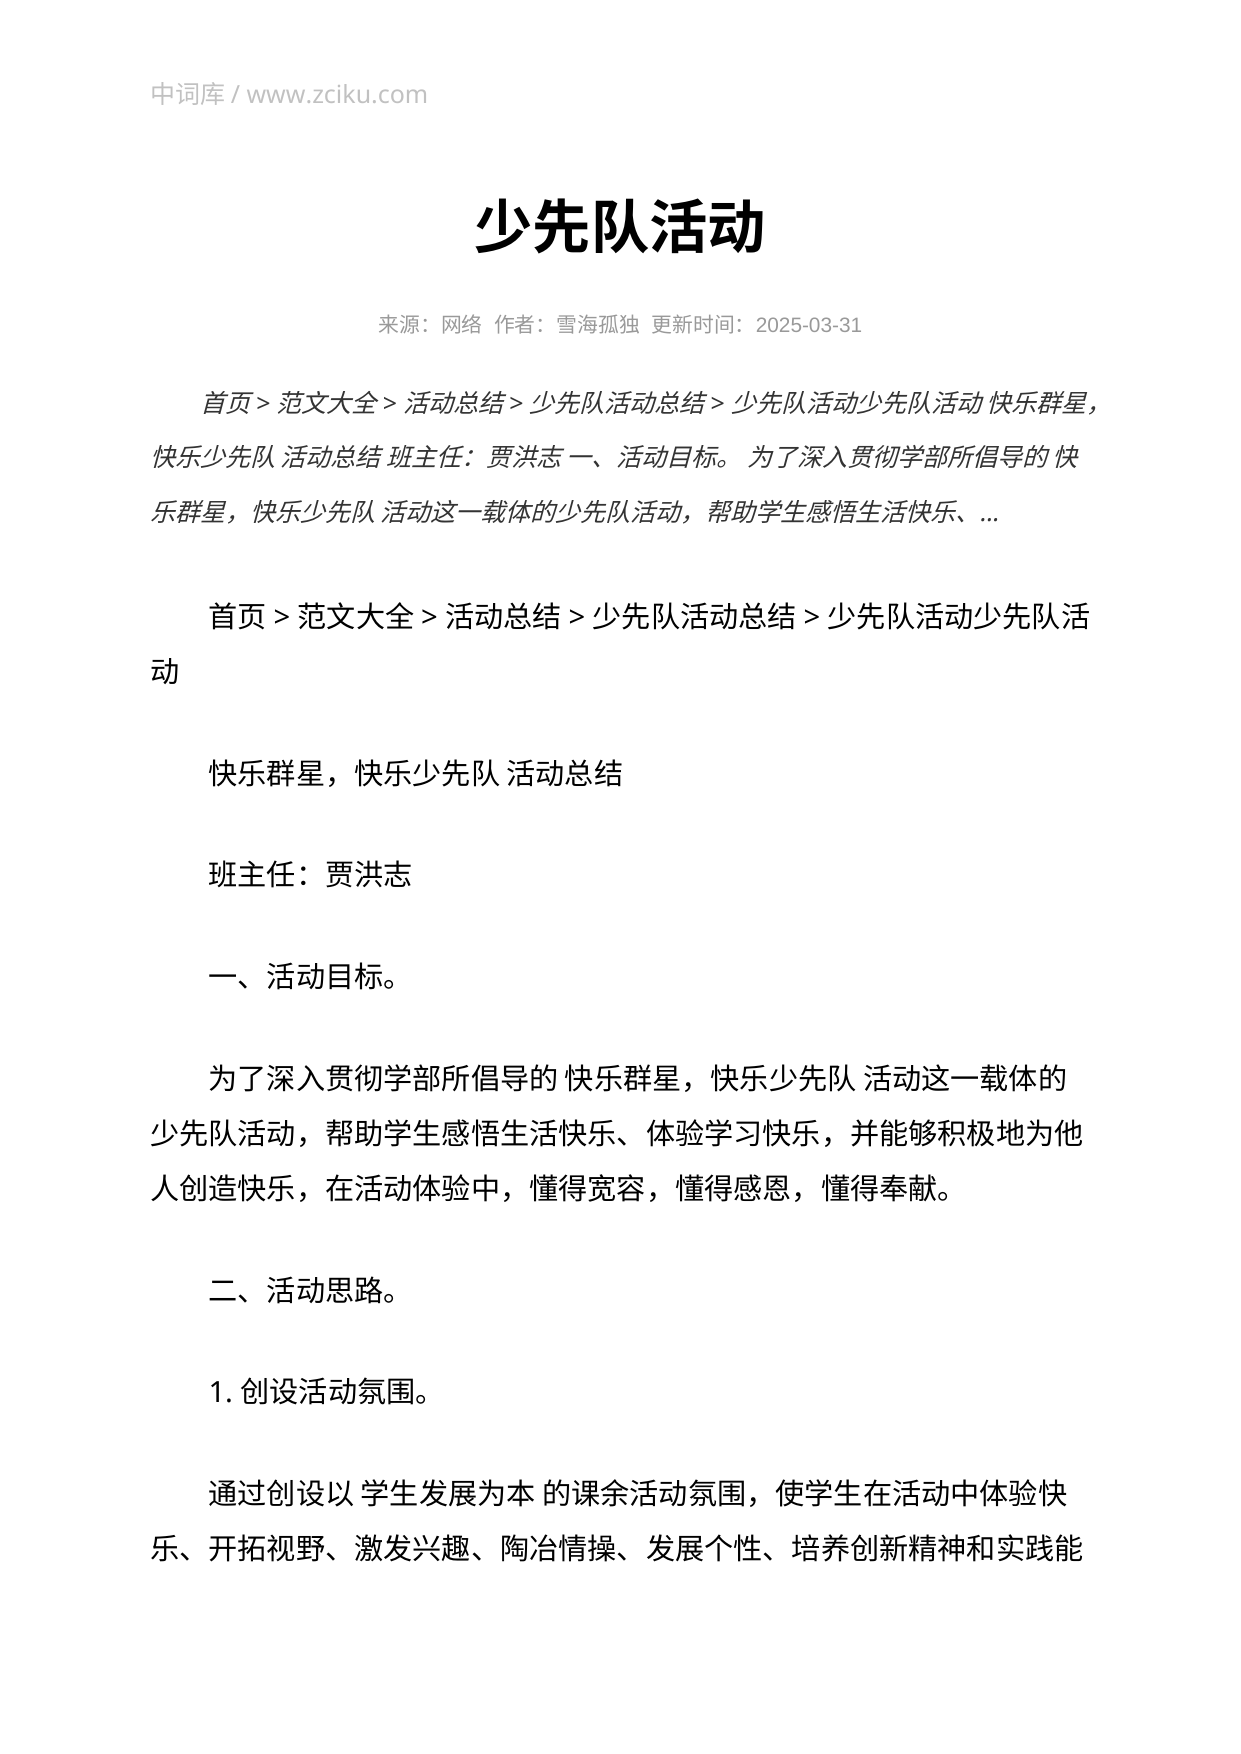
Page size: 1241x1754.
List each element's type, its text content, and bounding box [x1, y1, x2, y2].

subtitle 少先队活动 [150, 181, 1090, 266]
text 一、活动目标。 [150, 954, 1090, 996]
text 首页 > 范文大全 > 活动总结 > 少先队活动总结 > 少先队活动少先队活动 快乐群星，快乐少先队 活动总结 班主任：贾洪志 一、活动目标。 为了深入贯彻学部所倡导的 快乐群星，快乐少先队 活动这一载体的少先队活动，帮助学生感悟生活快乐、... [150, 383, 1090, 528]
text 来源：网络 作者：雪海孤独 更新时间：2025-03-31 [150, 313, 1090, 337]
text 班主任：贾洪志 [150, 852, 1090, 894]
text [150, 1471, 1090, 1568]
text 首页 > 范文大全 > 活动总结 > 少先队活动总结 > 少先队活动少先队活动 [150, 593, 1090, 691]
text 快乐群星，快乐少先队 活动总结 [150, 750, 1090, 792]
text 二、活动思路。 [150, 1267, 1090, 1309]
text 为了深入贯彻学部所倡导的 快乐群星，快乐少先队 活动这一载体的少先队活动，帮助学生感悟生活快乐、体验学习快乐，并能够积极地为他人创造快乐，在活动体验中，懂得宽容，懂得感恩，懂得奉献。 [150, 1056, 1090, 1208]
text 1. 创设活动氛围。 [150, 1369, 1090, 1411]
